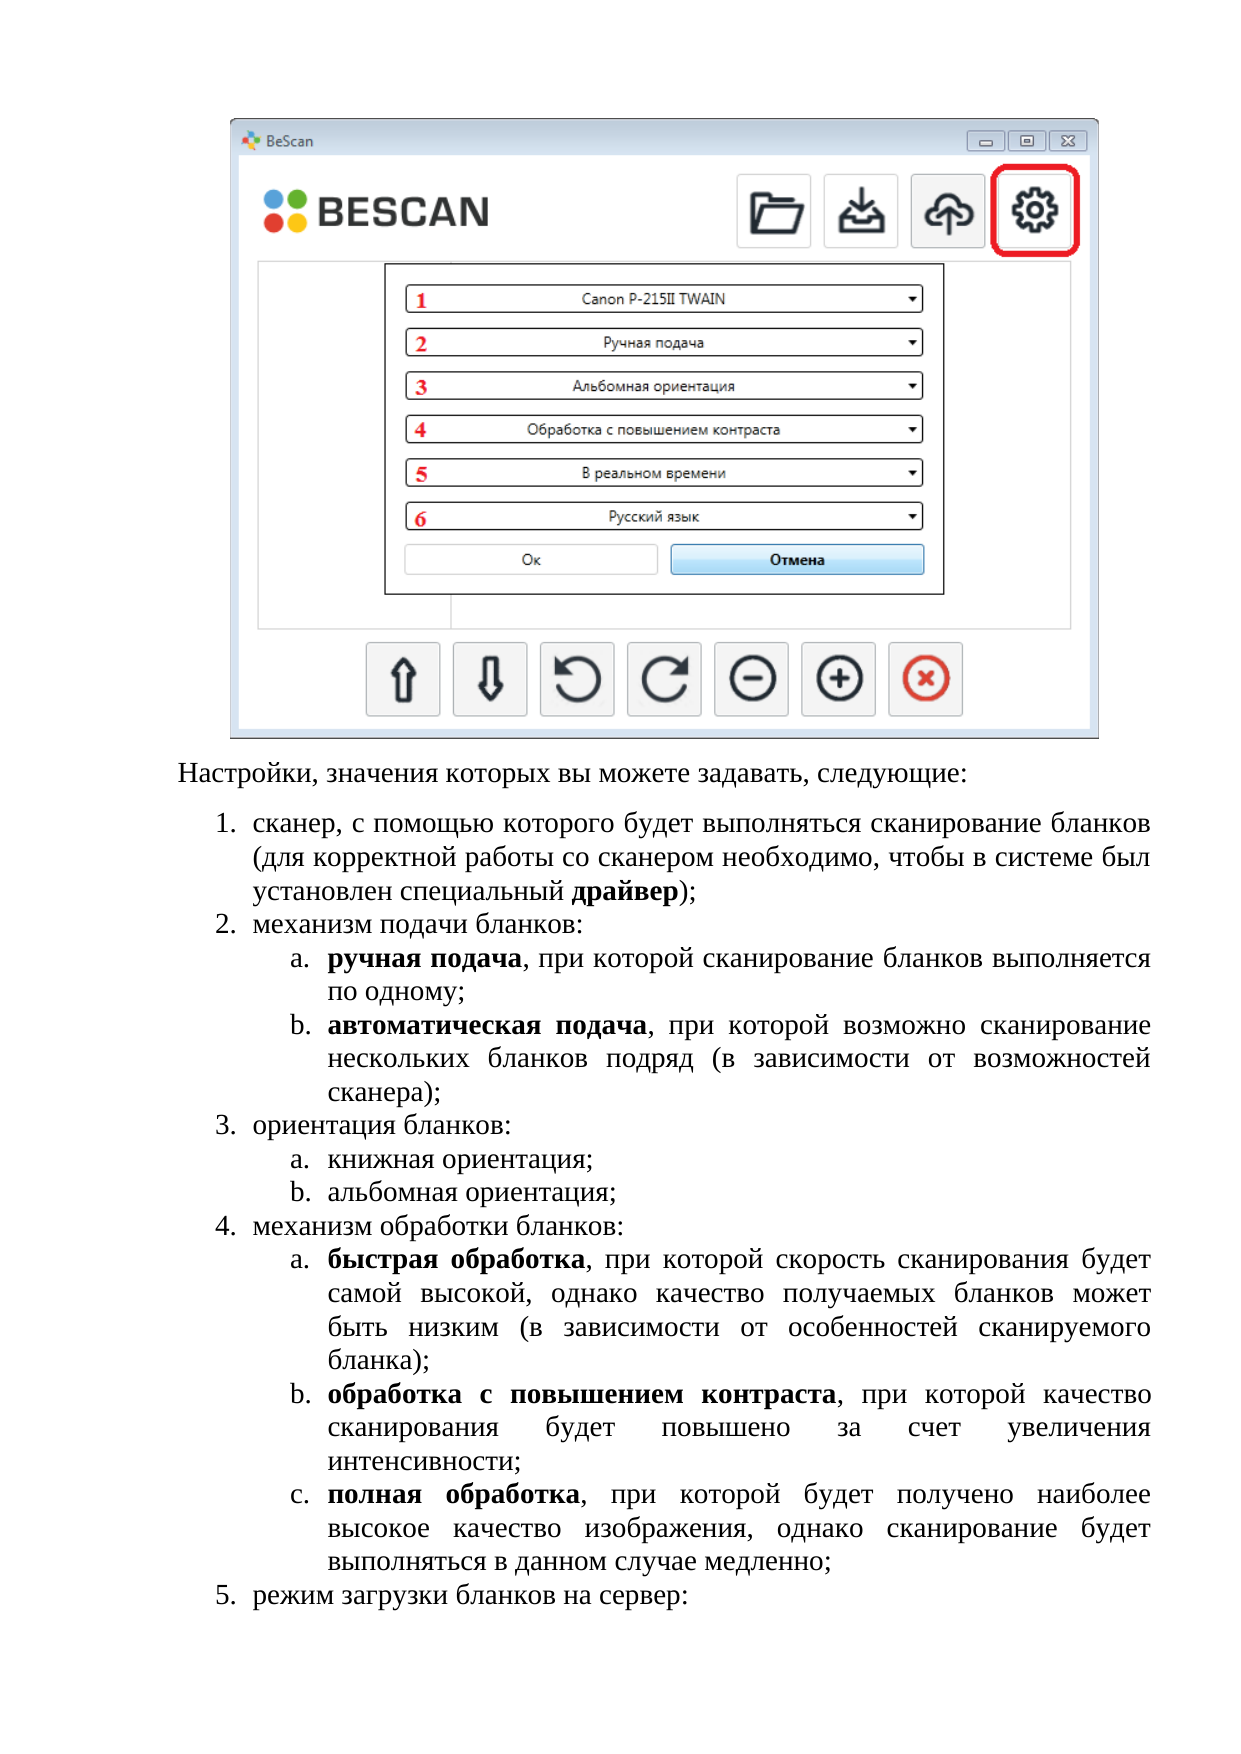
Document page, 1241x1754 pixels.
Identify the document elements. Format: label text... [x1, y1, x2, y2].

list альбомная ориентация; [290, 1174, 1152, 1208]
list режим загрузки бланков на сервер: [215, 1577, 1152, 1611]
list механизм подачи бланков: [215, 906, 1152, 940]
list ориентация бланков: [215, 1107, 1152, 1141]
list обработка с повышением контраста, при которой качество сканирования будет повышено за счет увеличения интенсивности; [290, 1376, 1152, 1476]
text Настройки, значения которых вы можете задавать, следующие: [177, 755, 1152, 789]
picture [230, 118, 1099, 739]
list полная обработка, при которой будет получено наиболее высокое качество изображения, однако сканирование будет выполняться в данном случае медленно; [290, 1476, 1152, 1577]
list книжная ориентация; [290, 1141, 1152, 1174]
list механизм обработки бланков: [215, 1208, 1152, 1242]
list ручная подача, при которой сканирование бланков выполняется по одному; [290, 940, 1152, 1007]
list быстрая обработка, при которой скорость сканирования будет самой высокой, однако качество получаемых бланков может быть низким (в зависимости от особенностей сканируемого бланка); [290, 1242, 1152, 1376]
list автоматическая подача, при которой возможно сканирование нескольких бланков подряд (в зависимости от возможностей сканера); [290, 1007, 1152, 1107]
list сканер, с помощью которого будет выполняться сканирование бланков (для корректной работы со сканером необходимо, чтобы в системе был установлен специальный драйвер); [215, 806, 1152, 906]
